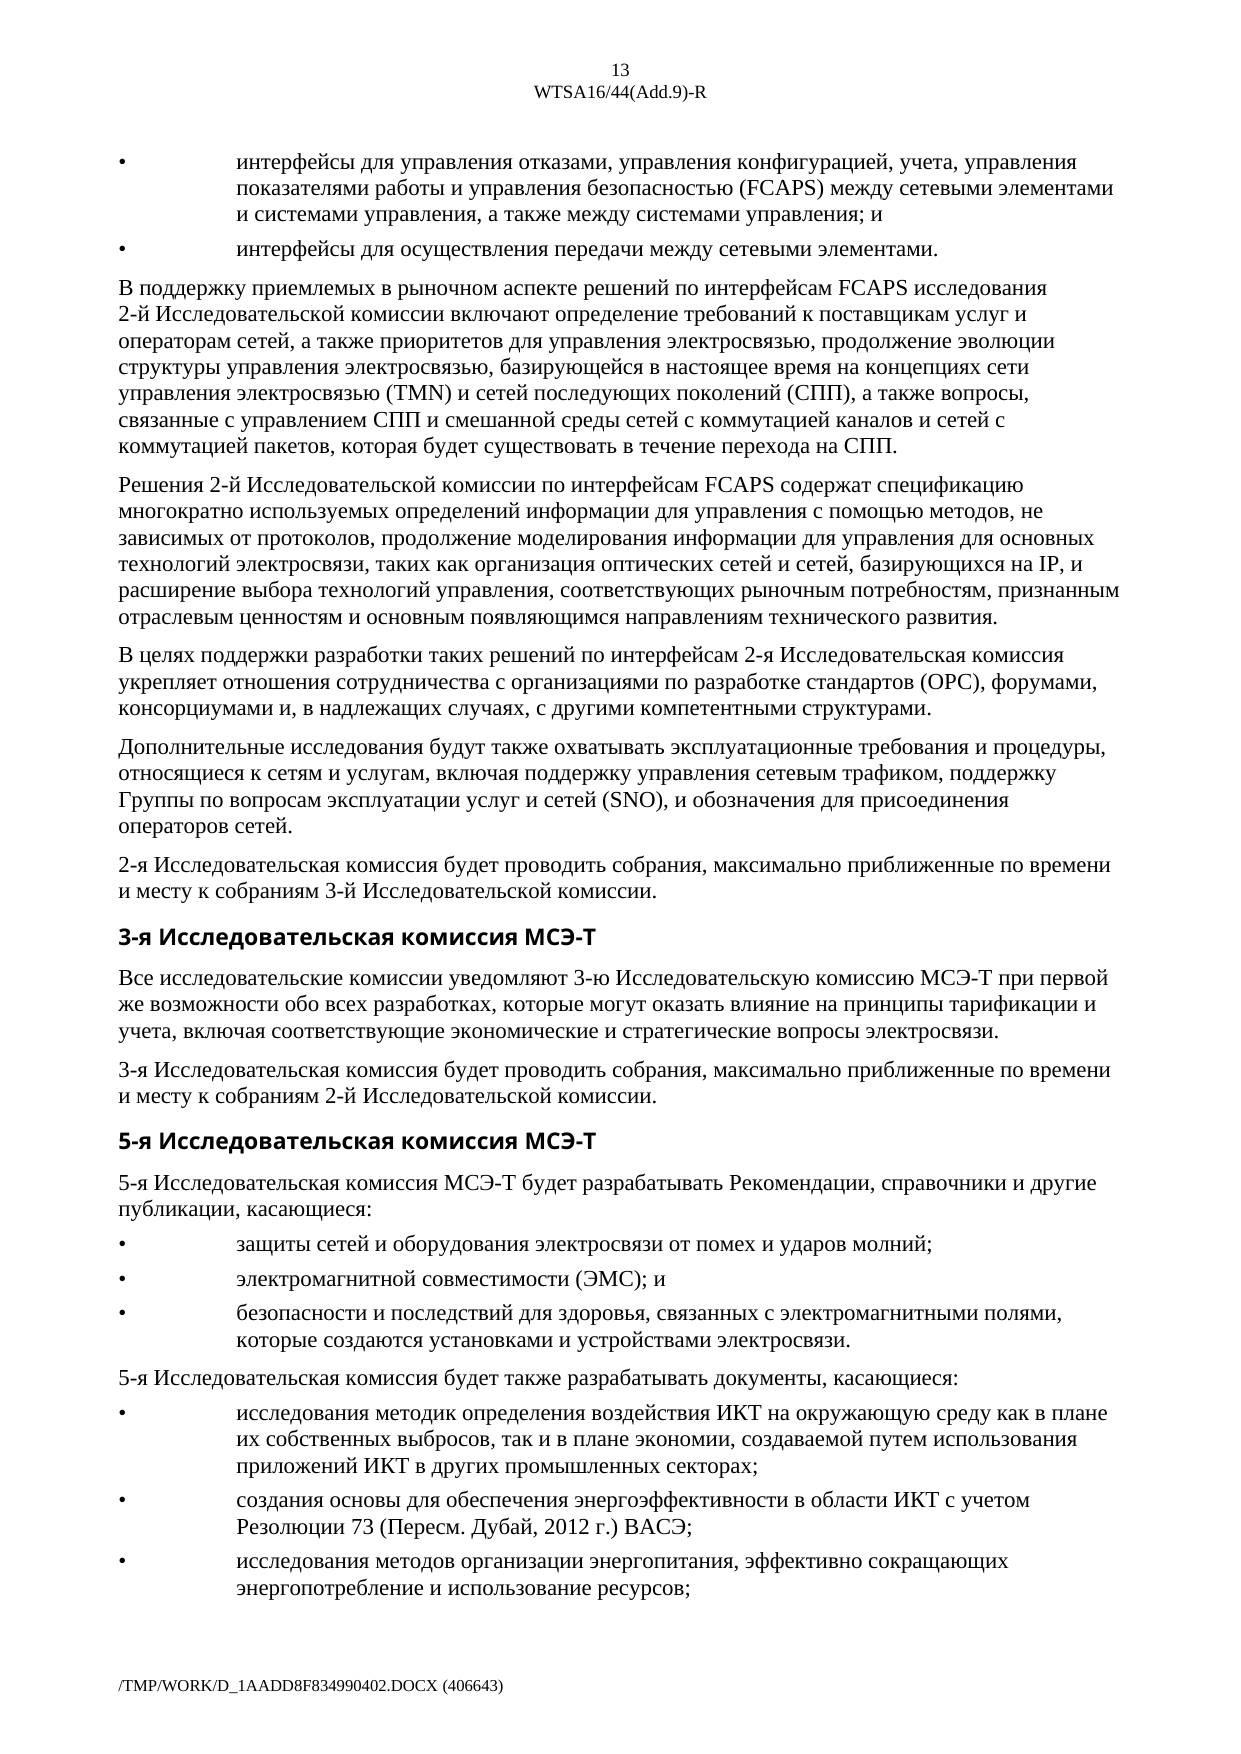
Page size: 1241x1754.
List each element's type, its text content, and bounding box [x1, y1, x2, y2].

subtitle 3-я Исследовательская комиссия МСЭ-Т [118, 920, 1122, 952]
text Дополнительные исследования будут также охватывать эксплуатационные требования и процедуры, относящиеся к сетям и услугам, включая поддержку управления сетевым трафиком, поддержку Группы по вопросам эксплуатации услуг и сетей (SNO), и обозначения для присоединения операторов сетей. [118, 733, 1122, 838]
text • исследования методик определения воздействия ИКТ на окружающую среду как в плане их собственных выбросов, так и в плане экономии, создаваемой путем использования приложений ИКТ в других промышленных секторах; [118, 1399, 1122, 1478]
text • исследования методов организации энергопитания, эффективно сокращающих энергопотребление и использование ресурсов; [118, 1548, 1122, 1600]
text Все исследовательские комиссии уведомляют 3-ю Исследовательскую комиссию МСЭ-Т при первой же возможности обо всех разработках, которые могут оказать влияние на принципы тарификации и учета, включая соответствующие экономические и стратегические вопросы электросвязи. [118, 964, 1122, 1043]
text • защиты сетей и оборудования электросвязи от помех и ударов молний; [118, 1230, 1122, 1256]
text 5-я Исследовательская комиссия МСЭ-Т будет разрабатывать Рекомендации, справочники и другие публикации, касающиеся: [118, 1169, 1122, 1222]
text 5-я Исследовательская комиссия будет также разрабатывать документы, касающиеся: [118, 1364, 1122, 1391]
text • интерфейсы для управления отказами, управления конфигурацией, учета, управления показателями работы и управления безопасностью (FCAРS) между сетевыми элементами и системами управления, а также между системами управления; и [118, 148, 1122, 227]
text • создания основы для обеспечения энергоэффективности в области ИКТ с учетом Резолюции 73 (Пересм. Дубай, 2012 г.) ВАСЭ; [118, 1487, 1122, 1539]
subtitle 5-я Исследовательская комиссия МСЭ-Т [118, 1125, 1122, 1156]
text • интерфейсы для осуществления передачи между сетевыми элементами. [118, 235, 1122, 261]
text 2-я Исследовательская комиссия будет проводить собрания, максимально приближенные по времени и месту к собраниям 3-й Исследовательской комиссии. [118, 851, 1122, 904]
text В поддержку приемлемых в рыночном аспекте решений по интерфейсам FCAPS исследования 2-й Исследовательской комиссии включают определение требований к поставщикам услуг и операторам сетей, а также приоритетов для управления электросвязью, продолжение эволюции структуры управления электросвязью, базирующейся в настоящее время на концепциях сети управления электросвязью (TMN) и сетей последующих поколений (СПП), а также вопросы, связанные с управлением СПП и смешанной среды сетей с коммутацией каналов и сетей с коммутацией пакетов, которая будет существовать в течение перехода на СПП. [118, 274, 1122, 458]
text Решения 2-й Исследовательской комиссии по интерфейсам FCAPS содержат спецификацию многократно используемых определений информации для управления с помощью методов, не зависимых от протоколов, продолжение моделирования информации для управления для основных технологий электросвязи, таких как организация оптических сетей и сетей, базирующихся на IP, и расширение выбора технологий управления, соответствующих рыночным потребностям, признанным отраслевым ценностям и основным появляющимся направлениям технического развития. [118, 471, 1122, 629]
text • безопасности и последствий для здоровья, связанных с электромагнитными полями, которые создаются установками и устройствами электросвязи. [118, 1299, 1122, 1352]
text 3-я Исследовательская комиссия будет проводить собрания, максимально приближенные по времени и месту к собраниям 2-й Исследовательской комиссии. [118, 1056, 1122, 1108]
text В целях поддержки разработки таких решений по интерфейсам 2-я Исследовательская комиссия укрепляет отношения сотрудничества с организациями по разработке стандартов (ОРС), форумами, консорциумами и, в надлежащих случаях, с другими компетентными структурами. [118, 642, 1122, 721]
text • электромагнитной совместимости (ЭМС); и [118, 1264, 1122, 1291]
